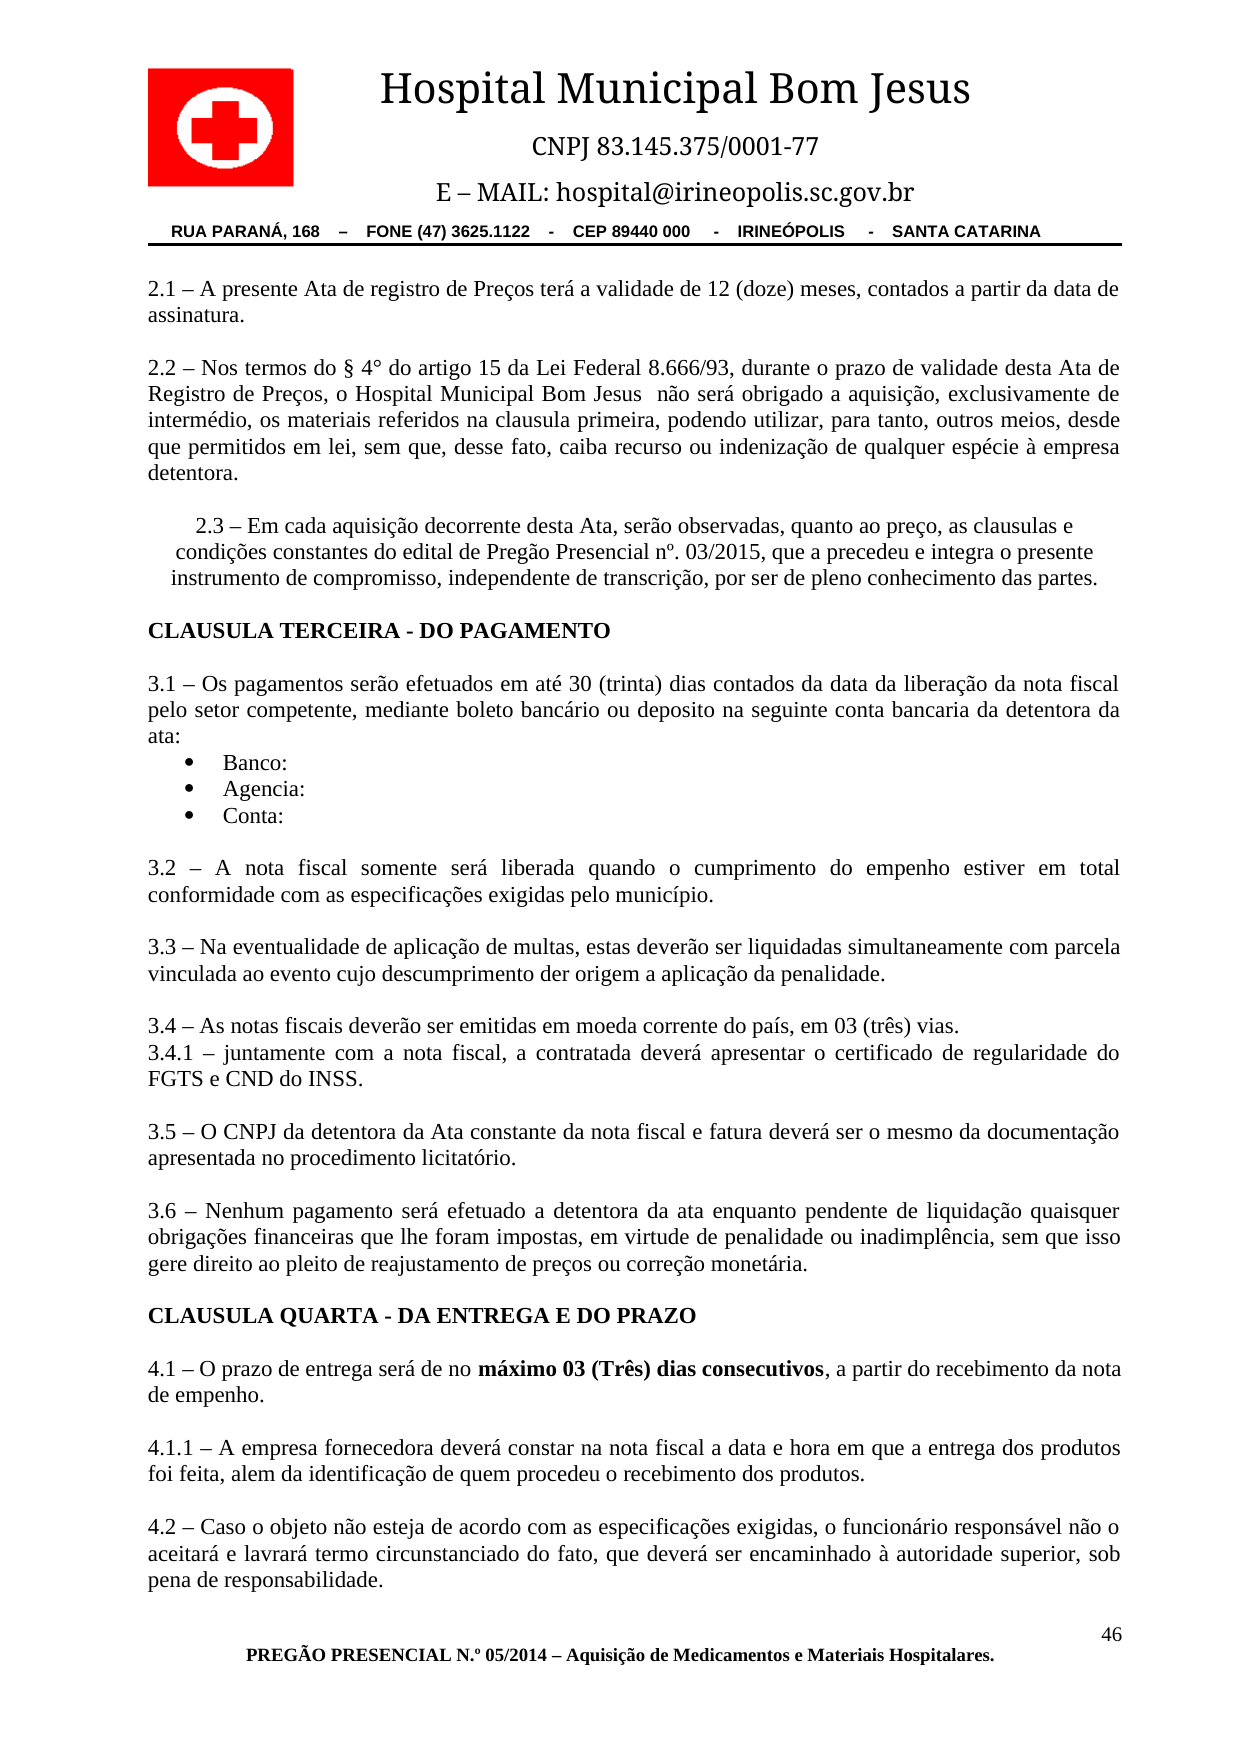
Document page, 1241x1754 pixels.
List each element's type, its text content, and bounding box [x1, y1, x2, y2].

text 3.3 – Na eventualidade de aplicação de multas, estas deverão ser liquidadas simultaneamente com parcela vinculada ao evento cujo descumprimento der origem a aplicação da penalidade. [148, 933, 1122, 986]
text CLAUSULA QUARTA - DA ENTREGA E DO PRAZO [148, 1302, 1122, 1329]
text 4.1 – O prazo de entrega será de no máximo 03 (Três) dias consecutivos, a partir do recebimento da nota de empenho. [148, 1355, 1122, 1408]
list Banco: [185, 749, 1122, 775]
text 3.4.1 – juntamente com a nota fiscal, a contratada deverá apresentar o certificado de regularidade do FGTS e CND do INSS. [148, 1039, 1122, 1092]
text 3.1 – Os pagamentos serão efetuados em até 30 (trinta) dias contados da data da liberação da nota fiscal pelo setor competente, mediante boleto bancário ou deposito na seguinte conta bancaria da detentora da ata: [148, 670, 1122, 749]
text 3.2 – A nota fiscal somente será liberada quando o cumprimento do empenho estiver em total conformidade com as especificações exigidas pelo município. [148, 854, 1122, 907]
text 2.2 – Nos termos do § 4° do artigo 15 da Lei Federal 8.666/93, durante o prazo de validade desta Ata de Registro de Preços, o Hospital Municipal Bom Jesus não será obrigado a aquisição, exclusivamente de intermédio, os materiais referidos na clausula primeira, podendo utilizar, para tanto, outros meios, desde que permitidos em lei, sem que, desse fato, caiba recurso ou indenização de qualquer espécie à empresa detentora. [148, 354, 1122, 485]
text 3.6 – Nenhum pagamento será efetuado a detentora da ata enquanto pendente de liquidação quaisquer obrigações financeiras que lhe foram impostas, em virtude de penalidade ou inadimplência, sem que isso gere direito ao pleito de reajustamento de preços ou correção monetária. [148, 1197, 1122, 1276]
text 4.1.1 – A empresa fornecedora deverá constar na nota fiscal a data e hora em que a entrega dos produtos foi feita, alem da identificação de quem procedeu o recebimento dos produtos. [148, 1434, 1122, 1487]
text 4.2 – Caso o objeto não esteja de acordo com as especificações exigidas, o funcionário responsável não o aceitará e lavrará termo circunstanciado do fato, que deverá ser encaminhado à autoridade superior, sob pena de responsabilidade. [148, 1513, 1122, 1592]
picture [148, 59, 295, 197]
list Conta: [185, 802, 1122, 828]
text 3.5 – O CNPJ da detentora da Ata constante da nota fiscal e fatura deverá ser o mesmo da documentação apresentada no procedimento licitatório. [148, 1118, 1122, 1171]
text 2.3 – Em cada aquisição decorrente desta Ata, serão observadas, quanto ao preço, as clausulas e condições constantes do edital de Pregão Presencial nº. 03/2015, que a precedeu e integra o presente instrumento de compromisso, independente de transcrição, por ser de pleno conhecimento das partes. [148, 512, 1122, 591]
text CLAUSULA TERCEIRA - DO PAGAMENTO [148, 617, 1122, 643]
list Agencia: [185, 775, 1122, 802]
text 3.4 – As notas fiscais deverão ser emitidas em moeda corrente do país, em 03 (três) vias. [148, 1012, 1122, 1039]
text 2.1 – A presente Ata de registro de Preços terá a validade de 12 (doze) meses, contados a partir da data de assinatura. [148, 274, 1122, 327]
